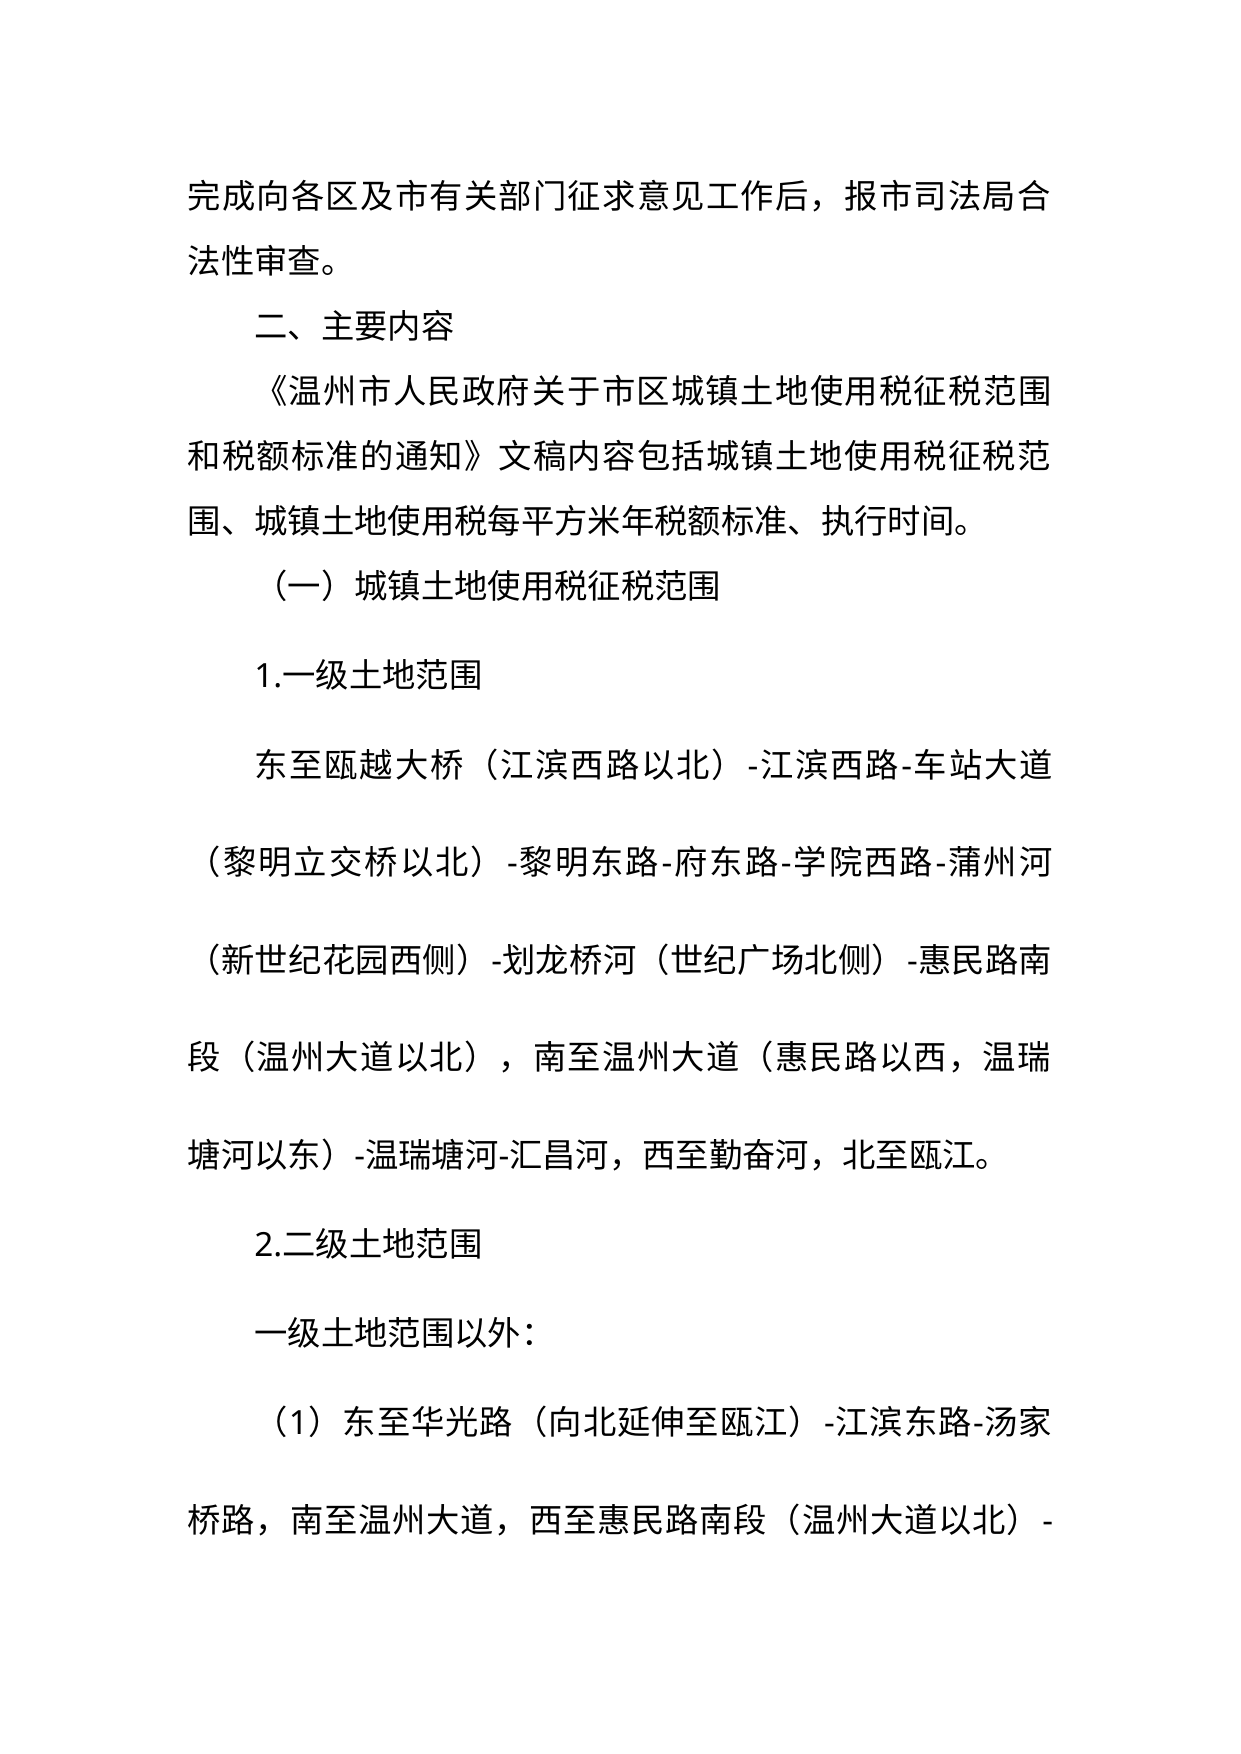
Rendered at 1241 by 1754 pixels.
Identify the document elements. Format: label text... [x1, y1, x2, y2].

text 2.二级土地范围 [187, 1209, 1053, 1274]
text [187, 1388, 1053, 1550]
text （一）城镇土地使用税征税范围 [187, 552, 1053, 617]
text 东至瓯越大桥（江滨西路以北）-江滨西路-车站大道（黎明立交桥以北）-黎明东路-府东路-学院西路-蒲州河（新世纪花园西侧）-划龙桥河（世纪广场北侧）-惠民路南段（温州大道以北），南至温州大道（惠民路以西，温瑞塘河以东）-温瑞塘河-汇昌河，西至勤奋河，北至瓯江。 [187, 730, 1053, 1185]
list 《温州市人民政府关于市区城镇土地使用税征税范围和税额标准的通知》文稿内容包括城镇土地使用税征税范围、城镇土地使用税每平方米年税额标准、执行时间。 [187, 357, 1053, 552]
list 主要内容 [187, 292, 1053, 357]
text 一级土地范围以外： [187, 1298, 1053, 1363]
text 1.一级土地范围 [187, 641, 1053, 706]
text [187, 162, 1053, 292]
